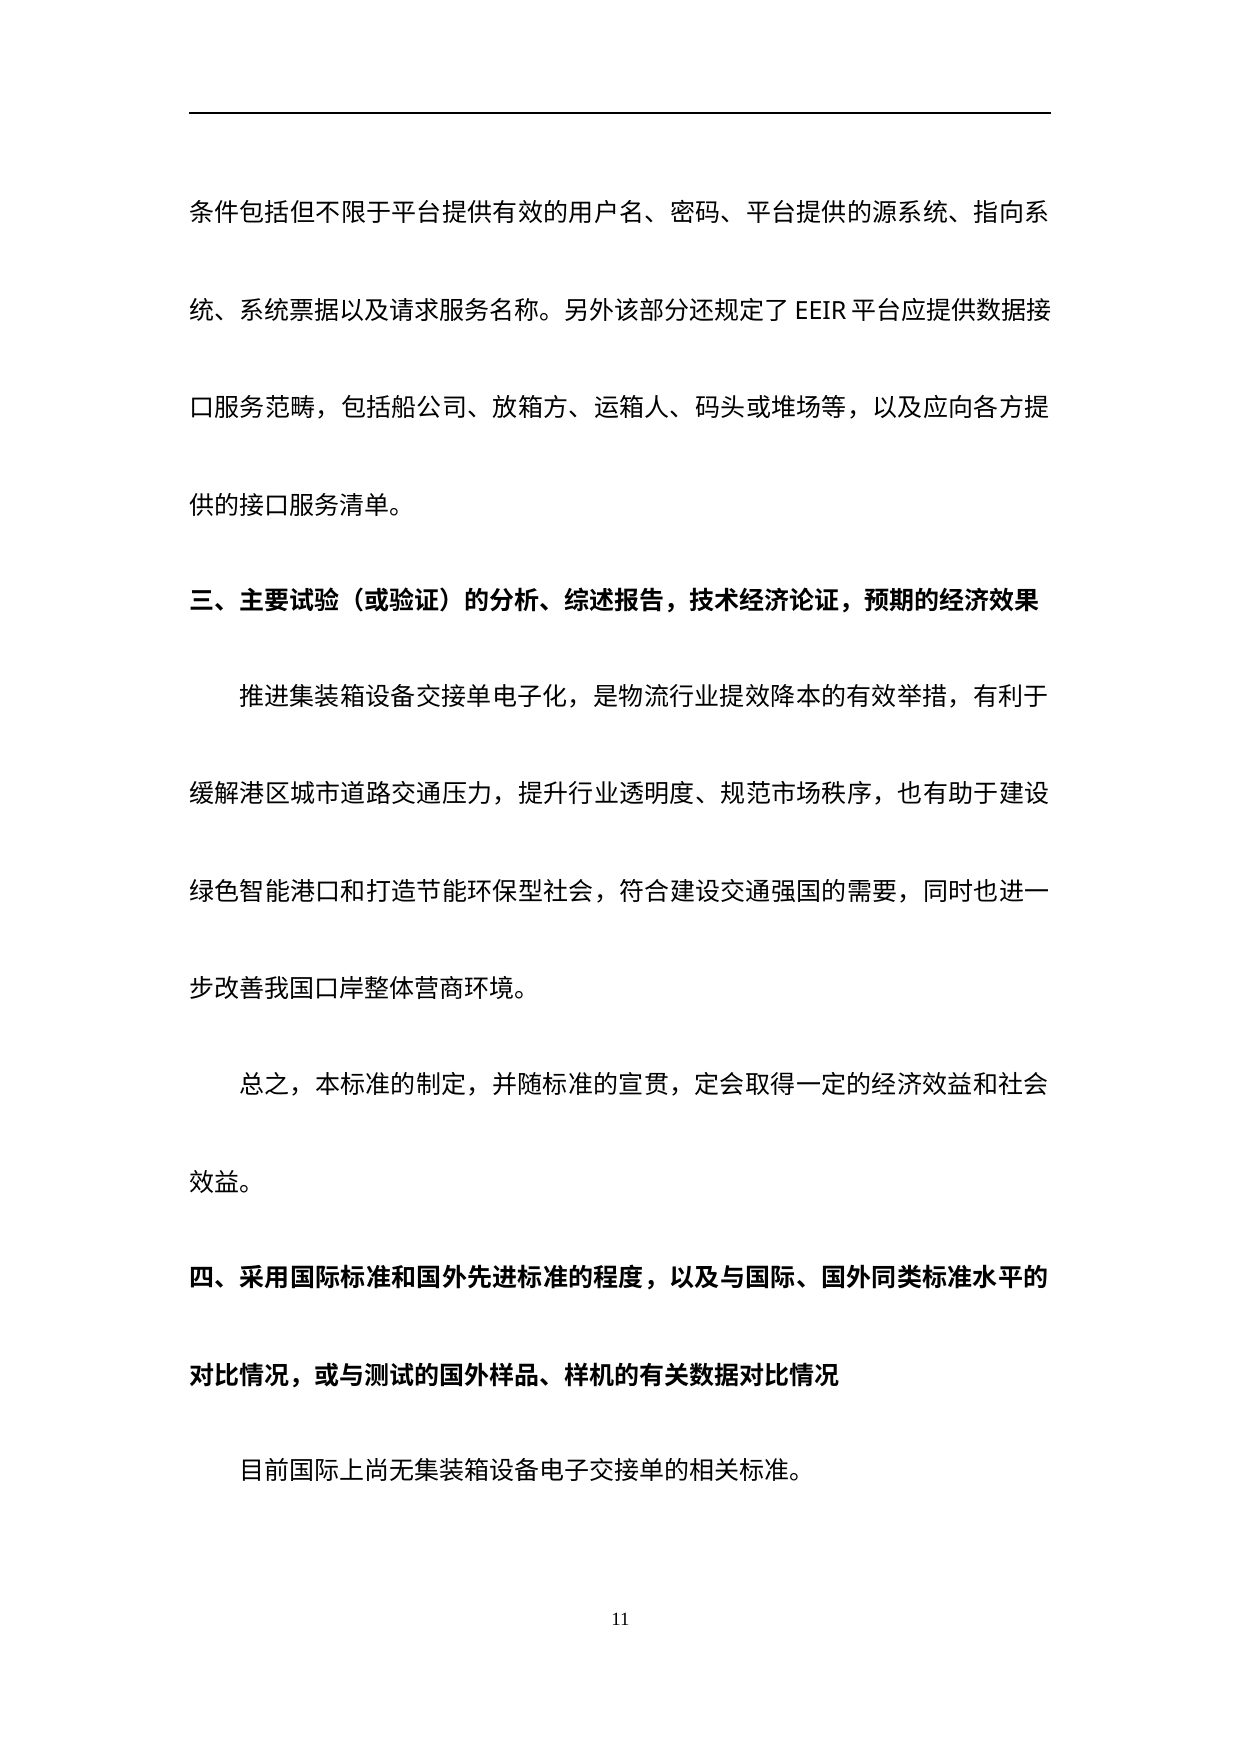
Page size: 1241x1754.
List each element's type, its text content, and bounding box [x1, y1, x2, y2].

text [189, 178, 1051, 536]
text 四、采用国际标准和国外先进标准的程度，以及与国际、国外同类标准水平的对比情况，或与测试的国外样品、样机的有关数据对比情况 [189, 1243, 1051, 1406]
text 总之，本标准的制定，并随标准的宣贯，定会取得一定的经济效益和社会效益。 [189, 1050, 1051, 1213]
text 目前国际上尚无集装箱设备电子交接单的相关标准。 [189, 1436, 1051, 1501]
text 三、主要试验（或验证）的分析、综述报告，技术经济论证，预期的经济效果 [189, 566, 1051, 631]
text 推进集装箱设备交接单电子化，是物流行业提效降本的有效举措，有利于缓解港区城市道路交通压力，提升行业透明度、规范市场秩序，也有助于建设绿色智能港口和打造节能环保型社会，符合建设交通强国的需要，同时也进一步改善我国口岸整体营商环境。 [189, 662, 1051, 1019]
